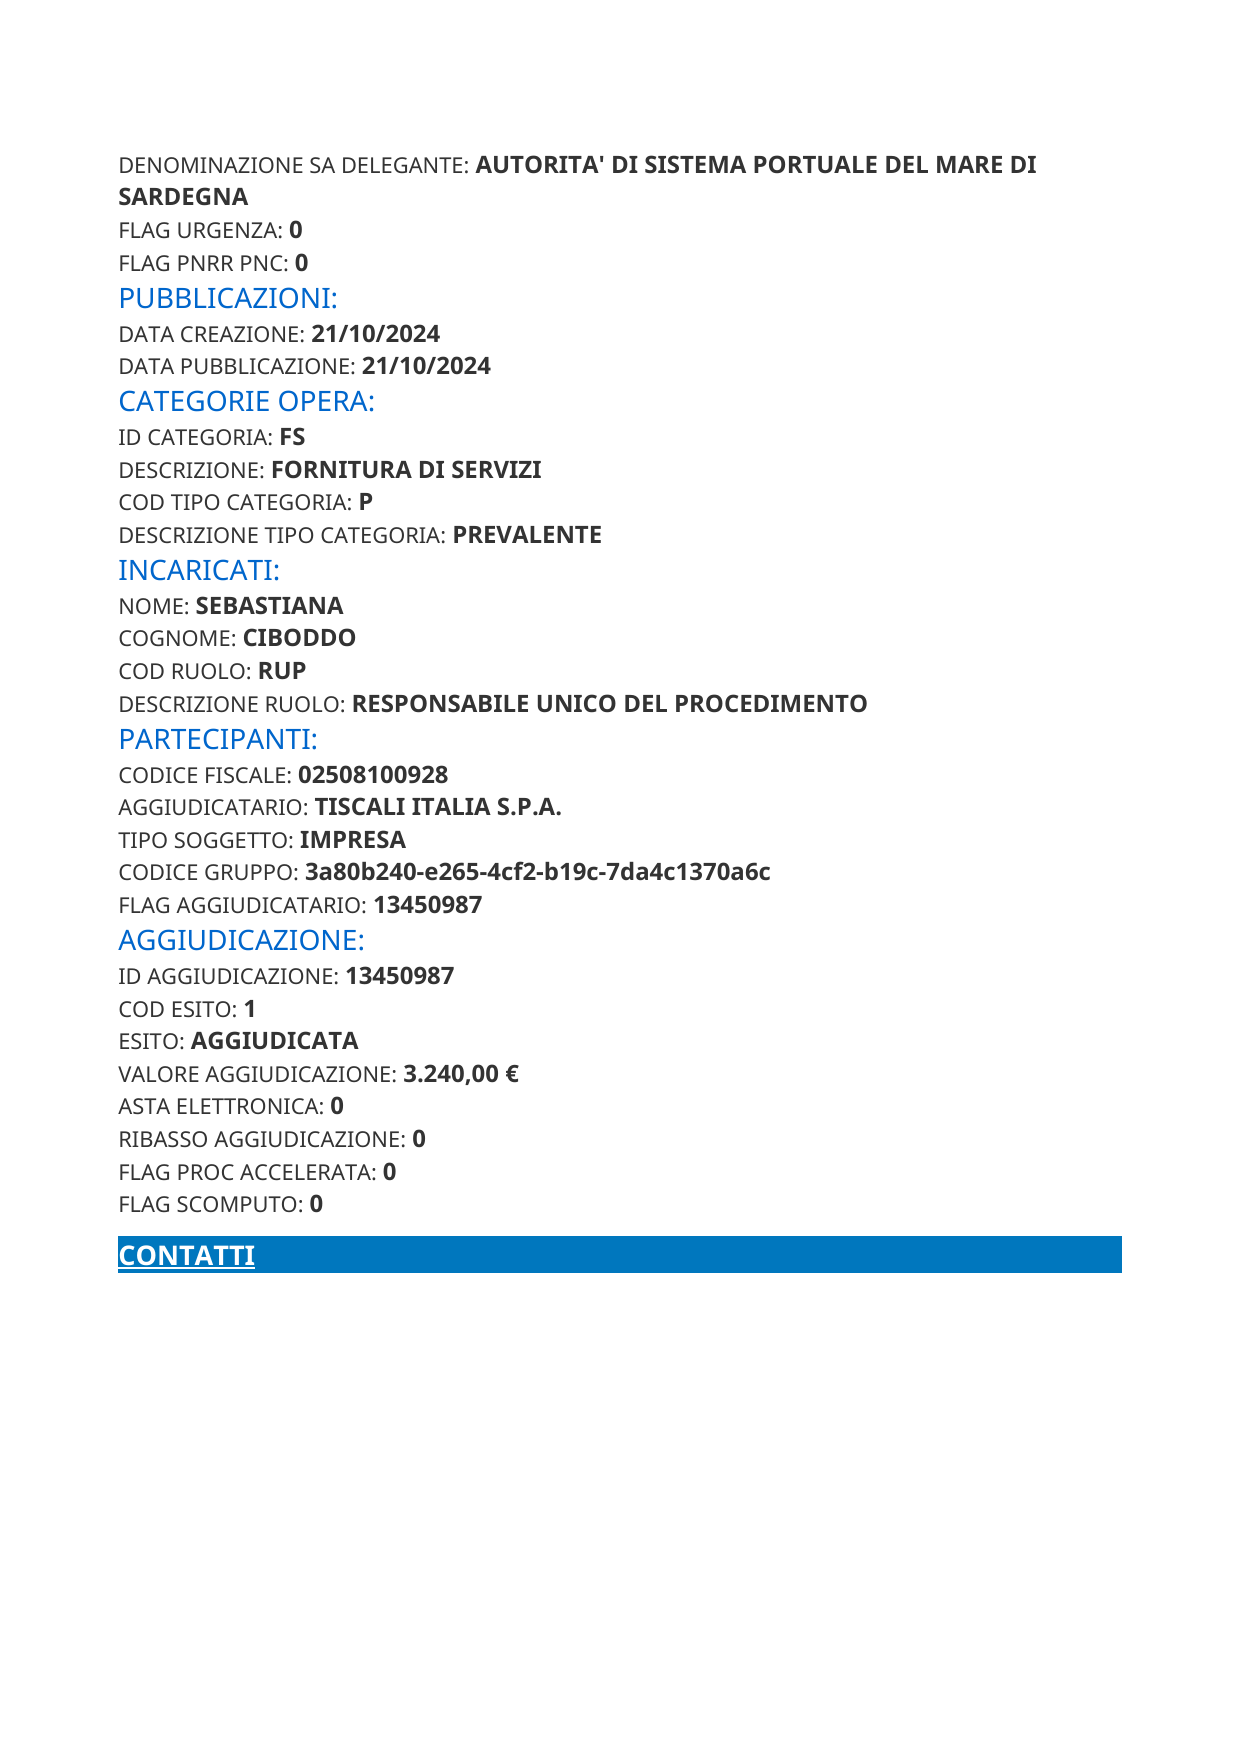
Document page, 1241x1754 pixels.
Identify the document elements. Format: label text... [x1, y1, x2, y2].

text FLAG PROC ACCELERATA: 0 [118, 1154, 1122, 1187]
text CODICE GRUPPO: 3a80b240-e265-4cf2-b19c-7da4c1370a6c [118, 855, 1122, 888]
text DATA PUBBLICAZIONE: 21/10/2024 [118, 349, 1122, 382]
text VALORE AGGIUDICAZIONE: 3.240,00 € [118, 1057, 1122, 1089]
text PUBBLICAZIONI: [118, 278, 1122, 316]
text INCARICATI: [118, 550, 1122, 589]
text DATA CREAZIONE: 21/10/2024 [118, 316, 1122, 349]
text FLAG SCOMPUTO: 0 [118, 1187, 1122, 1219]
text FLAG URGENZA: 0 [118, 213, 1122, 245]
text TIPO SOGGETTO: IMPRESA [118, 823, 1122, 855]
text NOME: SEBASTIANA [118, 589, 1122, 621]
text AGGIUDICATARIO: TISCALI ITALIA S.P.A. [118, 790, 1122, 823]
text ID CATEGORIA: FS [118, 420, 1122, 452]
text DESCRIZIONE RUOLO: RESPONSABILE UNICO DEL PROCEDIMENTO [118, 686, 1122, 719]
text COD ESITO: 1 [118, 991, 1122, 1024]
text COD RUOLO: RUP [118, 654, 1122, 686]
text ASTA ELETTRONICA: 0 [118, 1089, 1122, 1122]
text FLAG AGGIUDICATARIO: 13450987 [118, 888, 1122, 920]
text DESCRIZIONE TIPO CATEGORIA: PREVALENTE [118, 518, 1122, 550]
text COD TIPO CATEGORIA: P [118, 485, 1122, 518]
text Contatti [118, 1236, 1122, 1273]
text CODICE FISCALE: 02508100928 [118, 757, 1122, 790]
text PARTECIPANTI: [118, 719, 1122, 757]
text ESITO: AGGIUDICATA [118, 1024, 1122, 1057]
text FLAG PNRR PNC: 0 [118, 245, 1122, 278]
text ID AGGIUDICAZIONE: 13450987 [118, 959, 1122, 991]
text AGGIUDICAZIONE: [118, 920, 1122, 959]
text RIBASSO AGGIUDICAZIONE: 0 [118, 1122, 1122, 1154]
text DENOMINAZIONE SA DELEGANTE: AUTORITA' DI SISTEMA PORTUALE DEL MARE DI SARDEGNA [118, 148, 1122, 213]
text COGNOME: CIBODDO [118, 621, 1122, 654]
text CATEGORIE OPERA: [118, 382, 1122, 420]
text DESCRIZIONE: FORNITURA DI SERVIZI [118, 452, 1122, 485]
